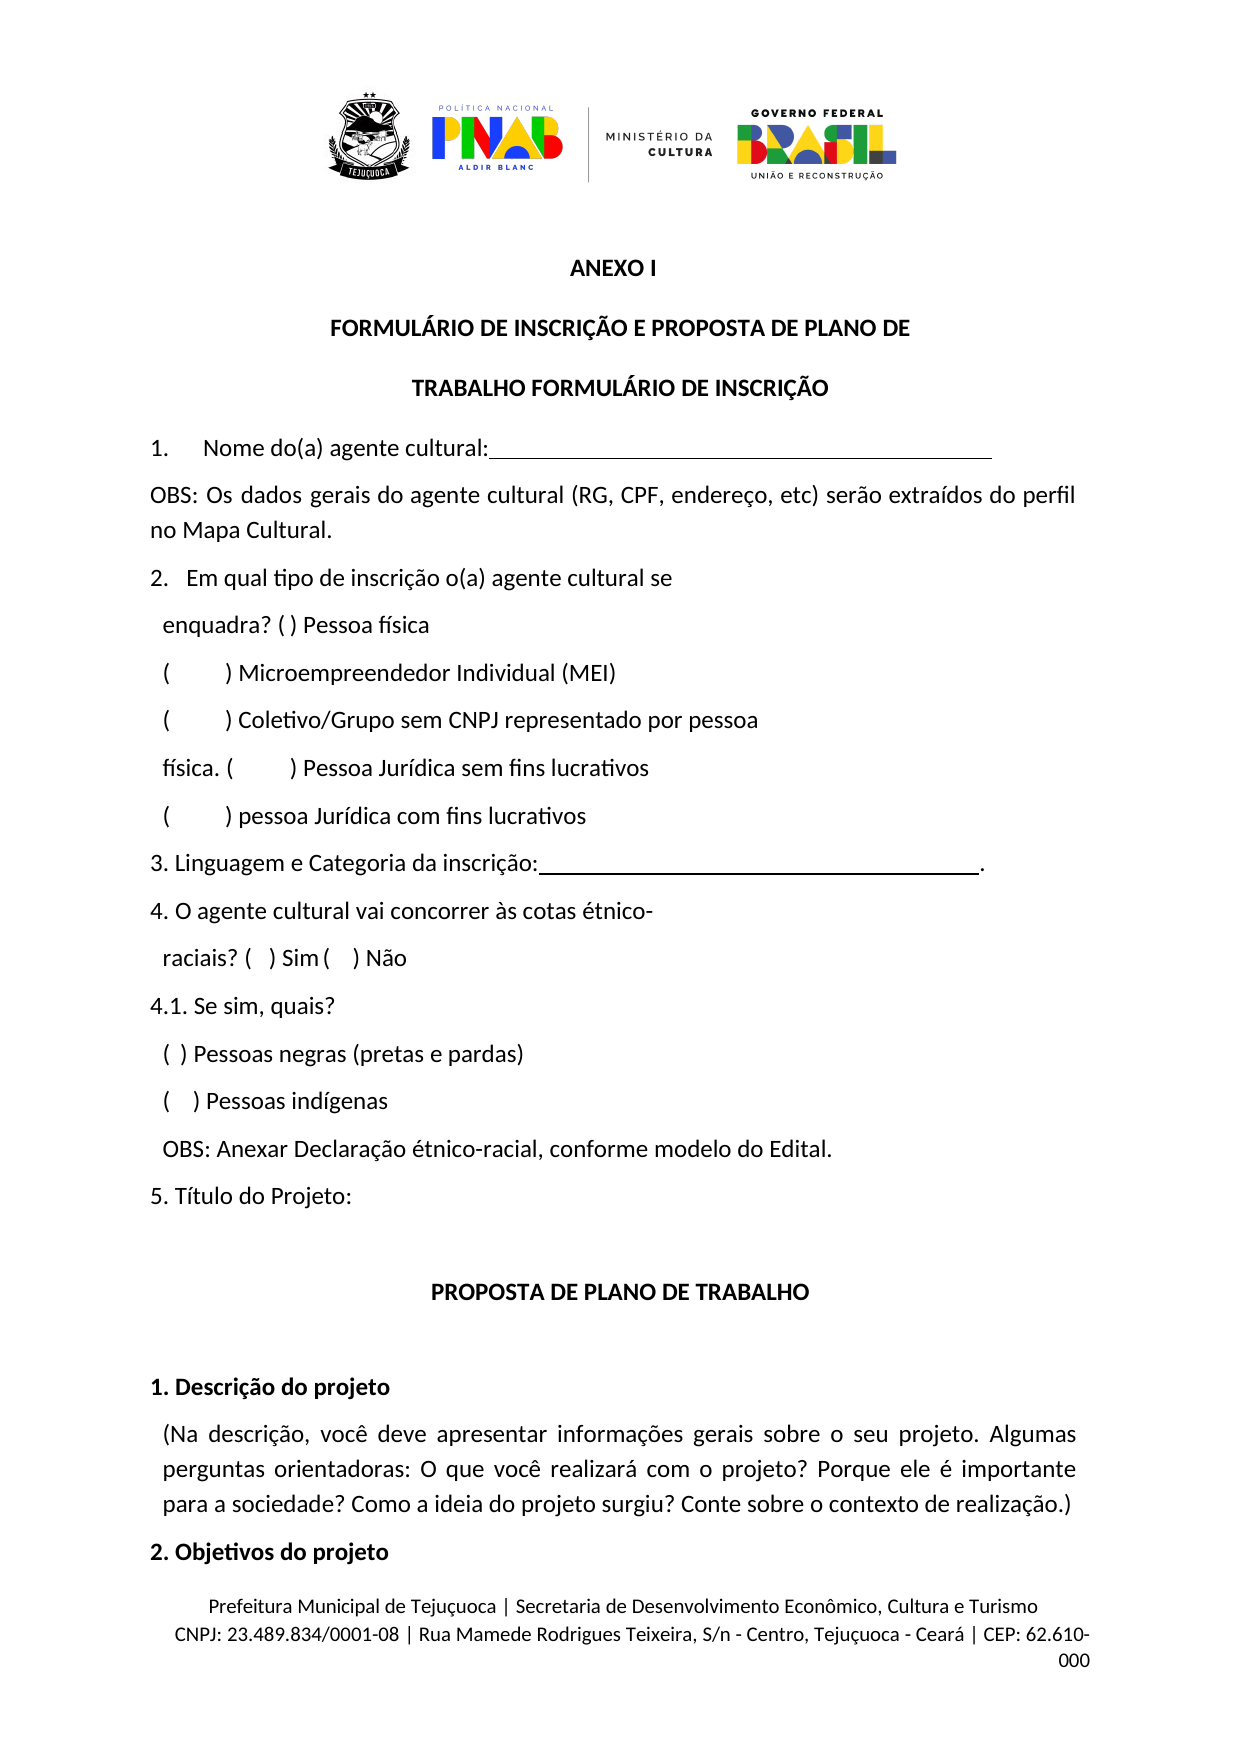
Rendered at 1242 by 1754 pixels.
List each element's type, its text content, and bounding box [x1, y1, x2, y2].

text ( ) pessoa Jurídica com fins lucrativos [162, 800, 1089, 830]
text ( ) Coletivo/Grupo sem CNPJ representado por pessoa física. ( ) Pessoa Jurídica sem fins lucrativos [162, 704, 819, 783]
text OBS: Anexar Declaração étnico-racial, conforme modelo do Edital. [162, 1133, 1089, 1163]
list Em qual tipo de inscrição o(a) agente cultural se enquadra? ( ) Pessoa física [150, 562, 786, 640]
text FORMULÁRIO DE INSCRIÇÃO E PROPOSTA DE PLANO DE TRABALHO FORMULÁRIO DE INSCRIÇÃO [272, 312, 968, 402]
list O agente cultural vai concorrer às cotas étnico-raciais? ( ) Sim ( ) Não [150, 895, 726, 973]
text ( ) Microempreendedor Individual (MEI) [162, 657, 1089, 687]
subtitle ANEXO I [258, 252, 968, 282]
text (Na descrição, você deve apresentar informações gerais sobre o seu projeto. Algumas perguntas orientadoras: O que você realizará com o projeto? Porque ele é importante para a sociedade? Como a ideia do projeto surgiu? Conte sobre o contexto de realização.) [162, 1418, 1078, 1519]
text ( ) Pessoas negras (pretas e pardas) ( ) Pessoas indígenas [162, 1038, 529, 1116]
picture [323, 85, 417, 183]
list Se sim, quais? [150, 990, 1089, 1021]
list Descrição do projeto [150, 1371, 1089, 1401]
list Título do Projeto: [150, 1181, 1089, 1211]
subtitle Objetivos do projeto [150, 1536, 1089, 1566]
text OBS: Os dados gerais do agente cultural (RG, CPF, endereço, etc) serão extraídos do perfil no Mapa Cultural. [150, 479, 1078, 545]
list Linguagem e Categoria da inscrição: . [150, 847, 1089, 878]
picture [422, 78, 573, 196]
list Nome do(a) agente cultural: [150, 432, 1089, 462]
picture [578, 90, 918, 196]
subtitle PROPOSTA DE PLANO DE TRABALHO [272, 1276, 968, 1306]
